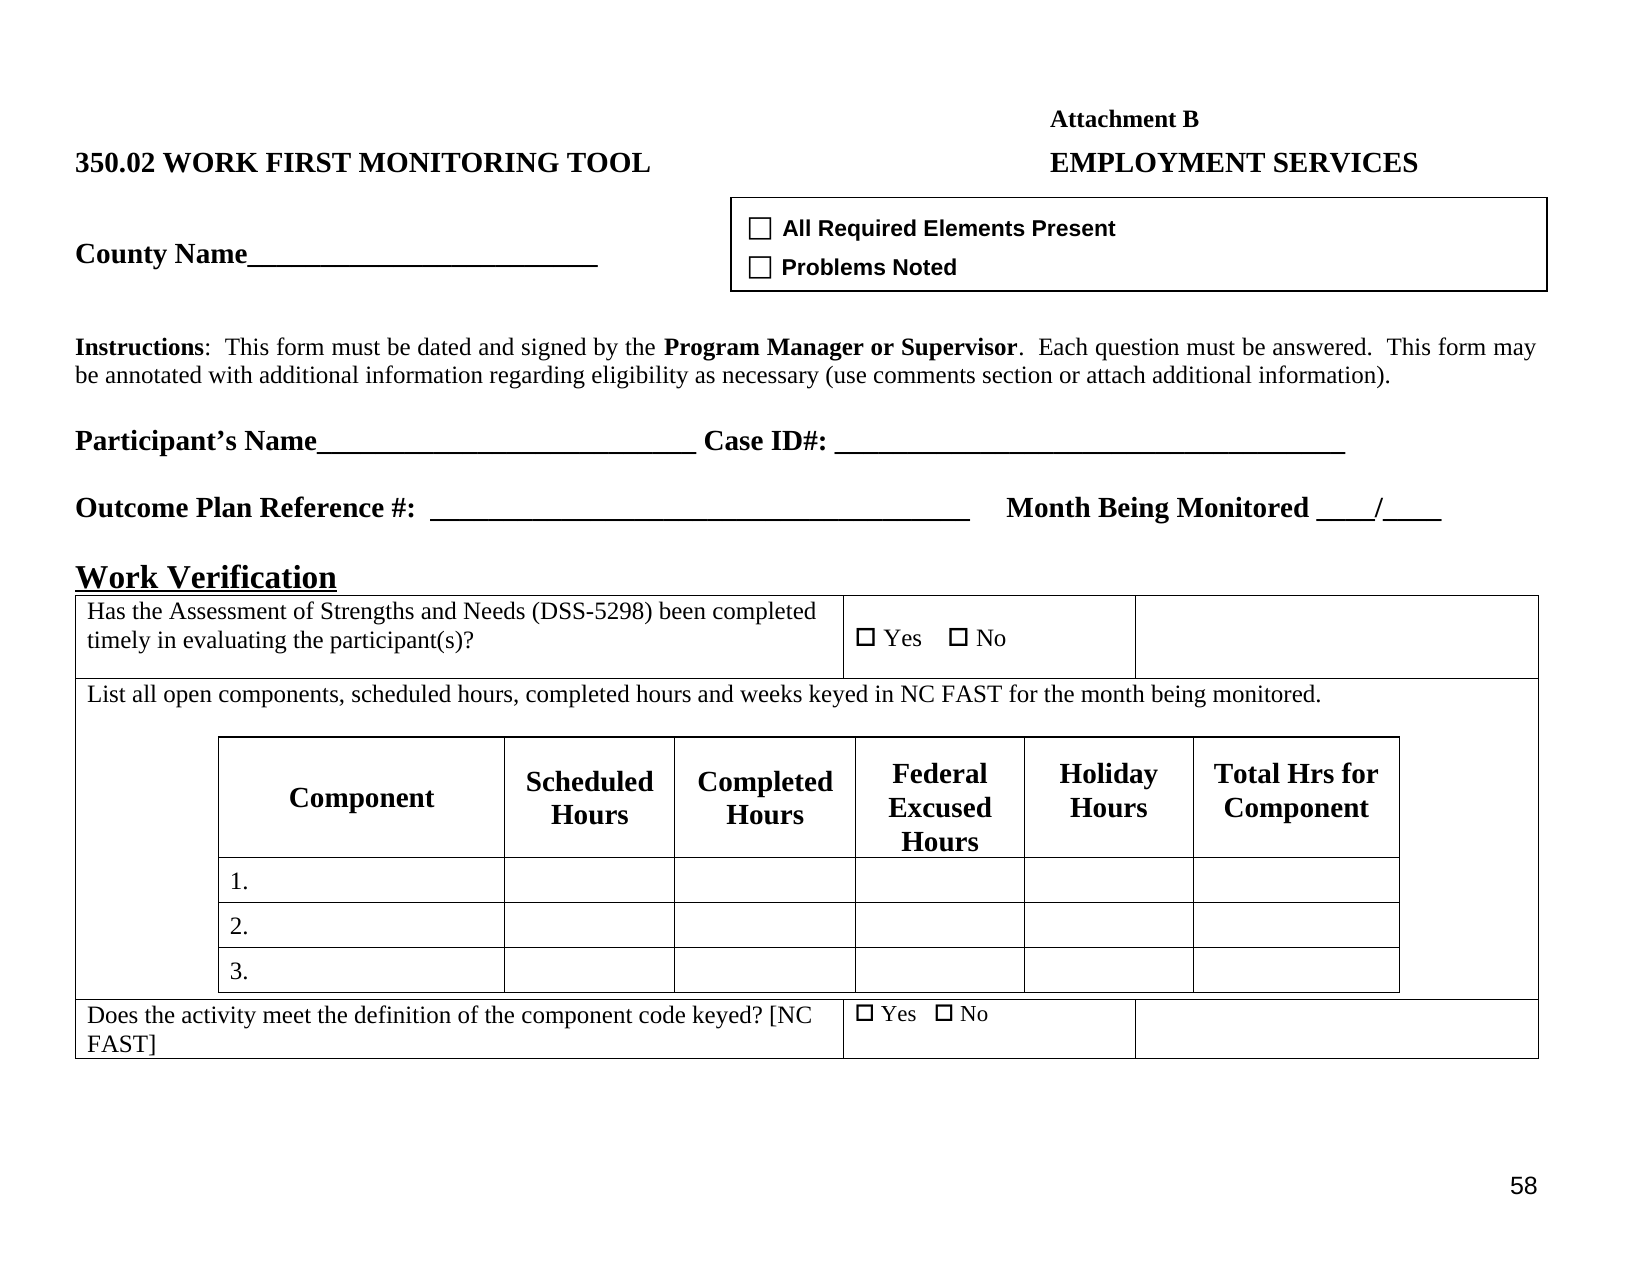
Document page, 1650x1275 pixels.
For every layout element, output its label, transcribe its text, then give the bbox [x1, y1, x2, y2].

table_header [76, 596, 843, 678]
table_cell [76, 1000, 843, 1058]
text Work Verification [75, 557, 1537, 595]
text Instructions: This form must be dated and signed by the Program Manager or Supervisor. Each question must be answered. This form may be annotated with additional information regarding eligibility as necessary (use comments section or attach additional information). [75, 332, 1537, 389]
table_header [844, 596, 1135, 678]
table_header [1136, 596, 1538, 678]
text Attachment B [75, 104, 1537, 132]
text 350.02 WORK FIRST MONITORING TOOL EMPLOYMENT SERVICES [75, 145, 1537, 178]
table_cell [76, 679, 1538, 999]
text Participant’s Name__________________________ Case ID#: ___________________________________ [75, 423, 1537, 456]
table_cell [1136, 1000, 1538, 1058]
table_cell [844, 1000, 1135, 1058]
text Outcome Plan Reference #: _____________________________________ Month Being Monitored ____/____ [75, 490, 1537, 523]
